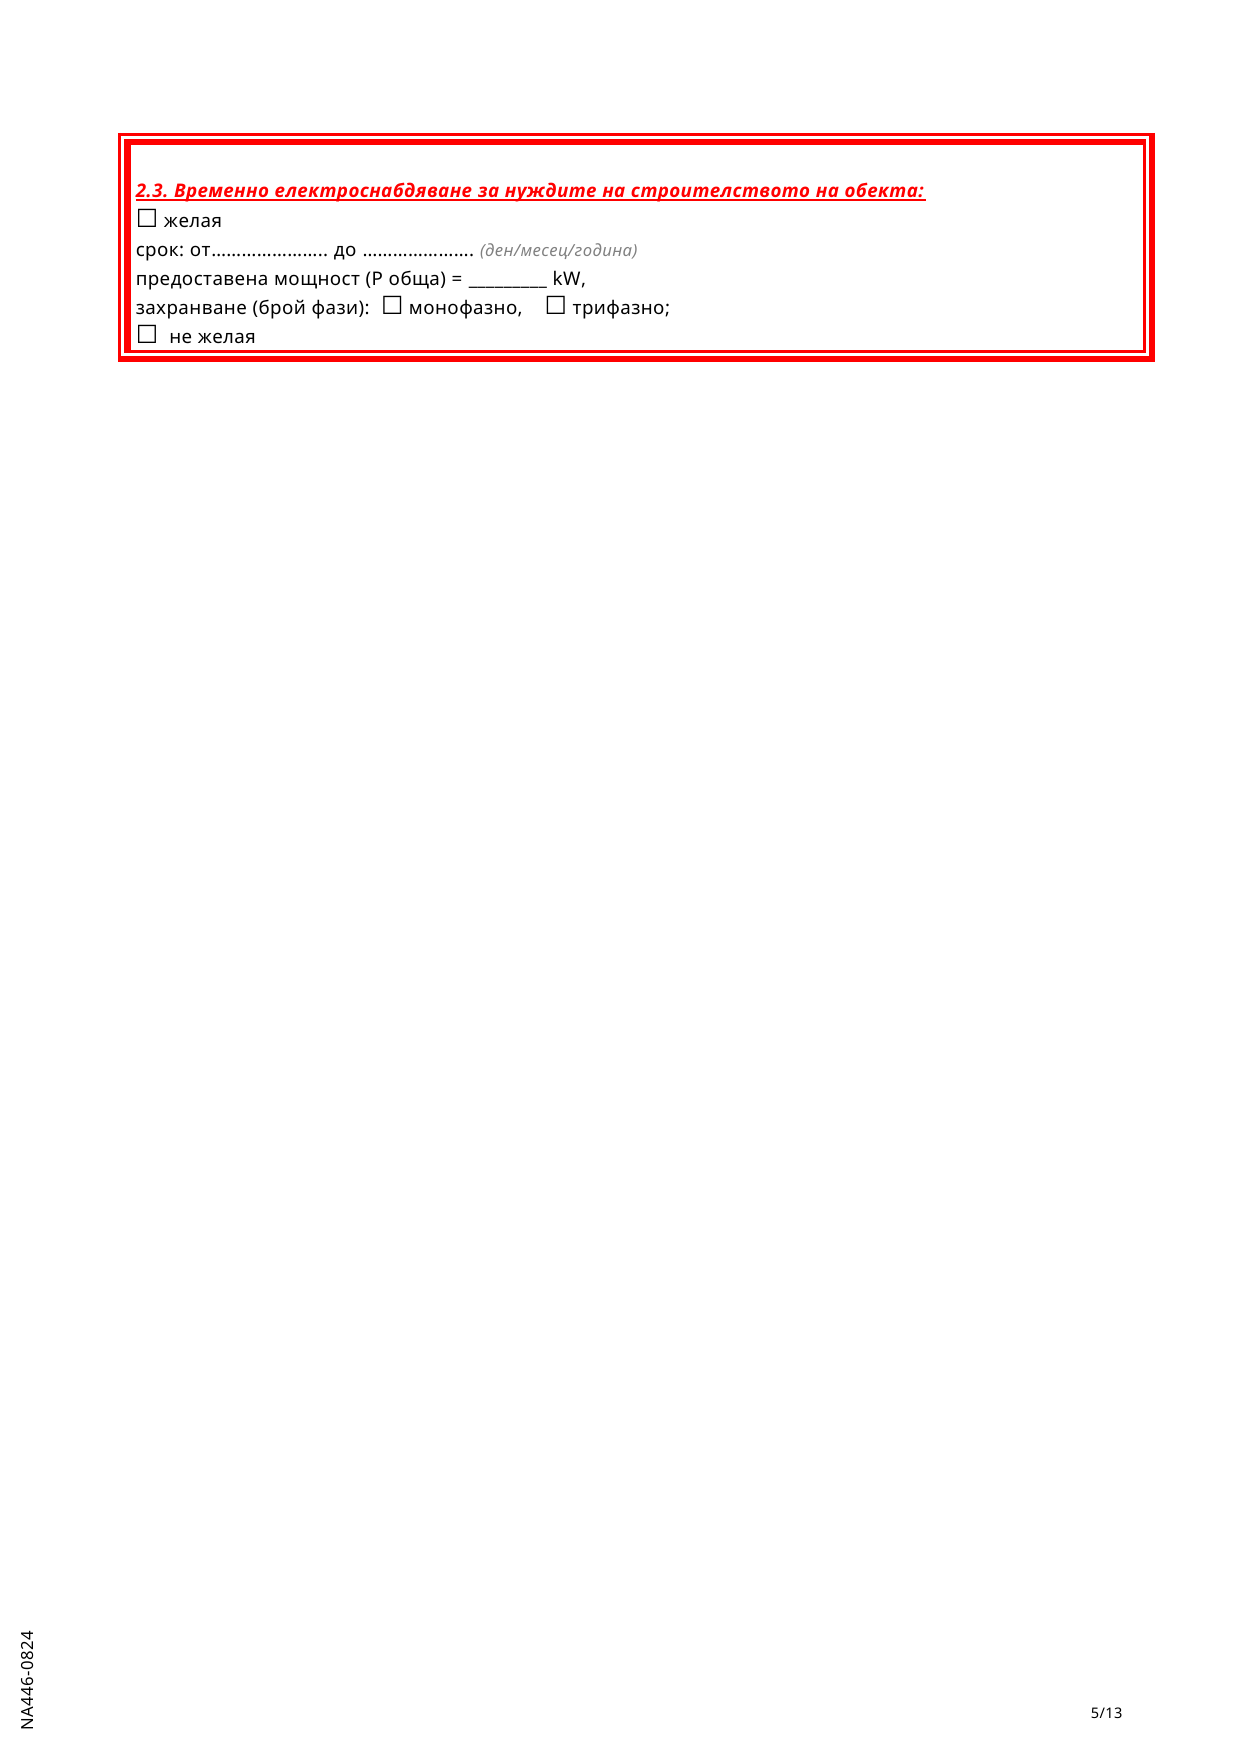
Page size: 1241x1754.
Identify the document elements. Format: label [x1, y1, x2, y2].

table_header [124, 136, 1149, 349]
